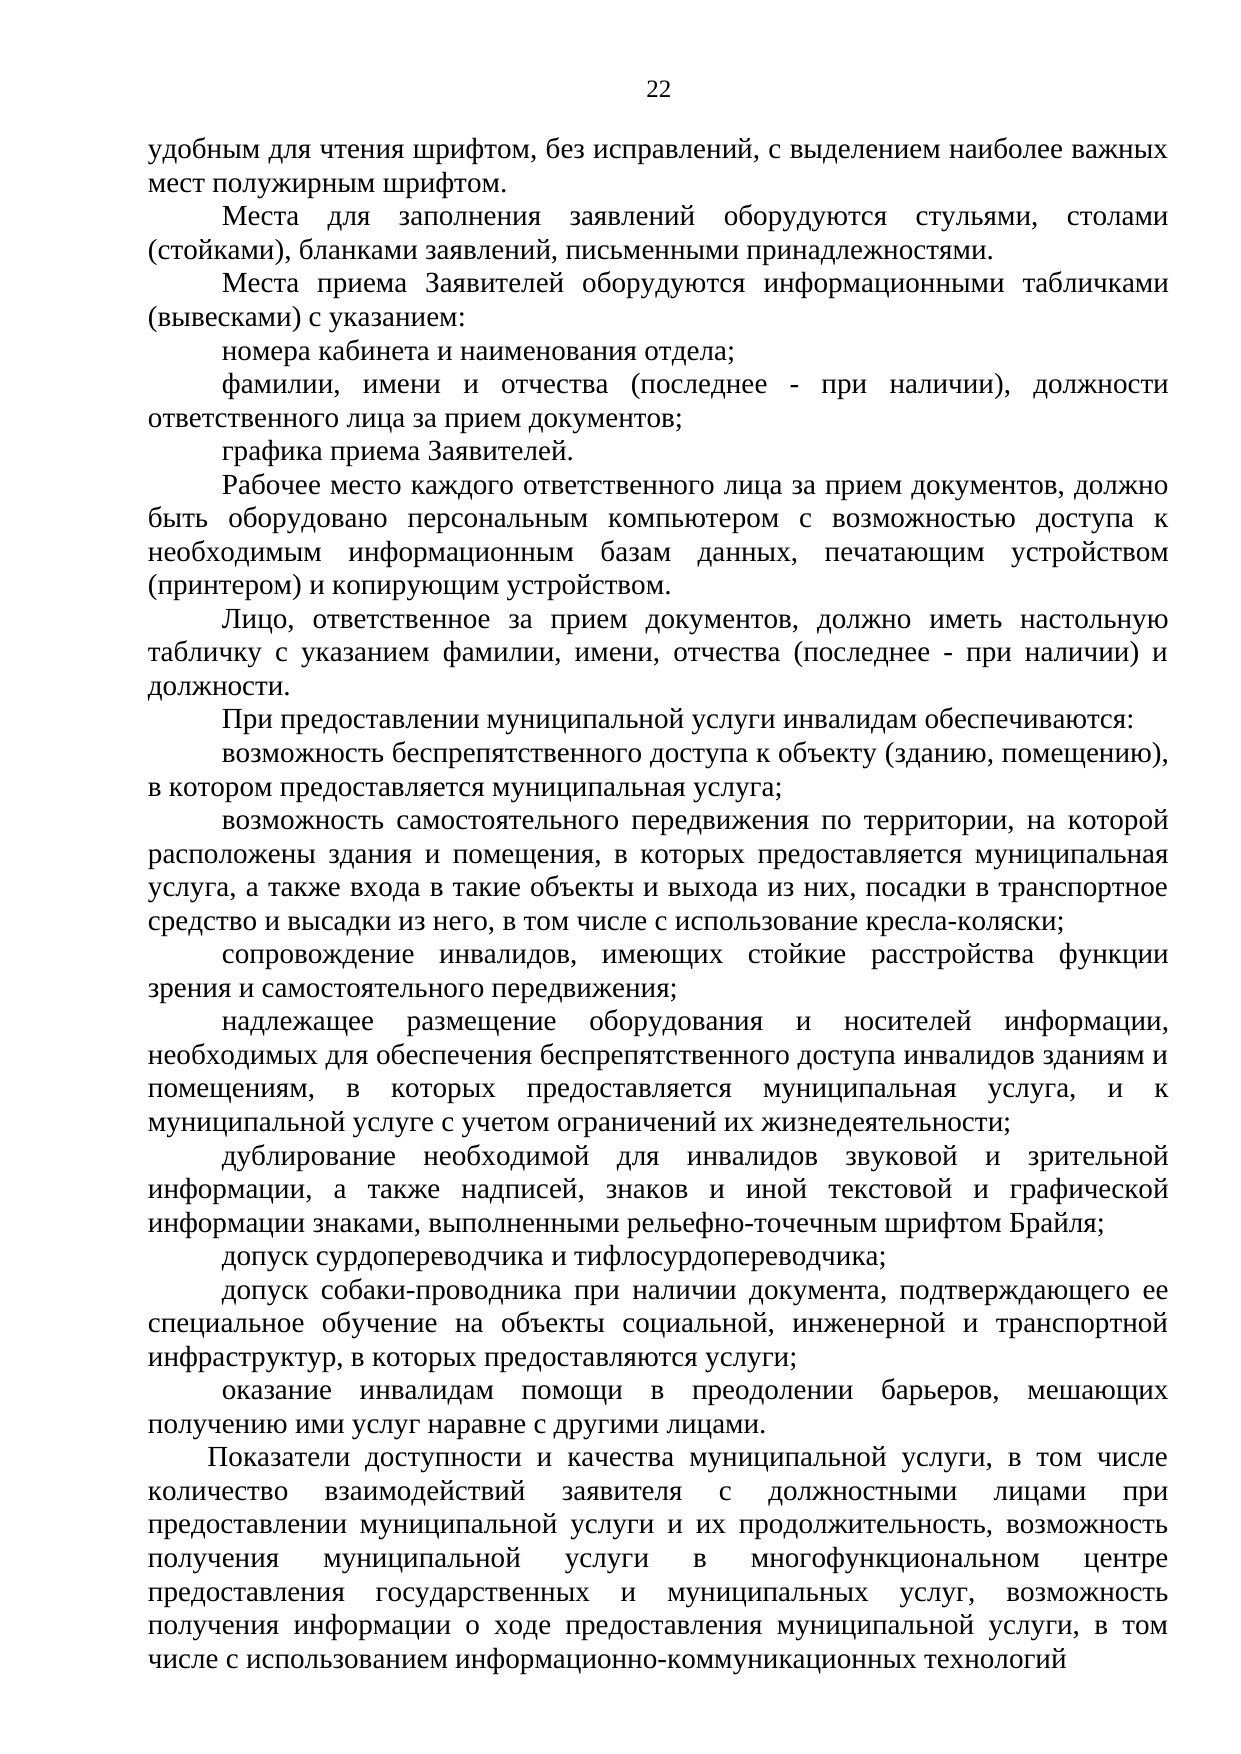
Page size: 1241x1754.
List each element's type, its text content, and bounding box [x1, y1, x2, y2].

text Показатели доступности и качества муниципальной услуги, в том числе количество взаимодействий заявителя с должностными лицами при предоставлении муниципальной услуги и их продолжительность, возможность получения муниципальной услуги в многофункциональном центре предоставления государственных и муниципальных услуг, возможность получения информации о ходе предоставления муниципальной услуги, в том числе с использованием информационно-коммуникационных технологий [148, 1439, 1169, 1674]
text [148, 131, 1169, 198]
text графика приема Заявителей. [148, 433, 1169, 467]
text номера кабинета и наименования отдела; [148, 333, 1169, 366]
text дублирование необходимой для инвалидов звуковой и зрительной информации, а также надписей, знаков и иной текстовой и графической информации знаками, выполненными рельефно-точечным шрифтом Брайля; [148, 1138, 1169, 1238]
text Рабочее место каждого ответственного лица за прием документов, должно быть оборудовано персональным компьютером с возможностью доступа к необходимым информационным базам данных, печатающим устройством (принтером) и копирующим устройством. [148, 467, 1169, 601]
text Места для заполнения заявлений оборудуются стульями, столами (стойками), бланками заявлений, письменными принадлежностями. [148, 198, 1169, 266]
text допуск собаки-проводника при наличии документа, подтверждающего ее специальное обучение на объекты социальной, инженерной и транспортной инфраструктур, в которых предоставляются услуги; [148, 1272, 1169, 1372]
text возможность самостоятельного передвижения по территории, на которой расположены здания и помещения, в которых предоставляется муниципальная услуга, а также входа в такие объекты и выхода из них, посадки в транспортное средство и высадки из него, в том числе с использование кресла-коляски; [148, 802, 1169, 936]
text При предоставлении муниципальной услуги инвалидам обеспечиваются: [148, 702, 1169, 735]
text Места приема Заявителей оборудуются информационными табличками (вывесками) с указанием: [148, 266, 1169, 333]
text Лицо, ответственное за прием документов, должно иметь настольную табличку с указанием фамилии, имени, отчества (последнее - при наличии) и должности. [148, 601, 1169, 702]
text возможность беспрепятственного доступа к объекту (зданию, помещению), в котором предоставляется муниципальная услуга; [148, 735, 1169, 802]
text сопровождение инвалидов, имеющих стойкие расстройства функции зрения и самостоятельного передвижения; [148, 936, 1169, 1003]
text оказание инвалидам помощи в преодолении барьеров, мешающих получению ими услуг наравне с другими лицами. [148, 1372, 1169, 1439]
text фамилии, имени и отчества (последнее - при наличии), должности ответственного лица за прием документов; [148, 366, 1169, 433]
text допуск сурдопереводчика и тифлосурдопереводчика; [148, 1238, 1169, 1272]
text надлежащее размещение оборудования и носителей информации, необходимых для обеспечения беспрепятственного доступа инвалидов зданиям и помещениям, в которых предоставляется муниципальная услуга, и к муниципальной услуге с учетом ограничений их жизнедеятельности; [148, 1003, 1169, 1138]
